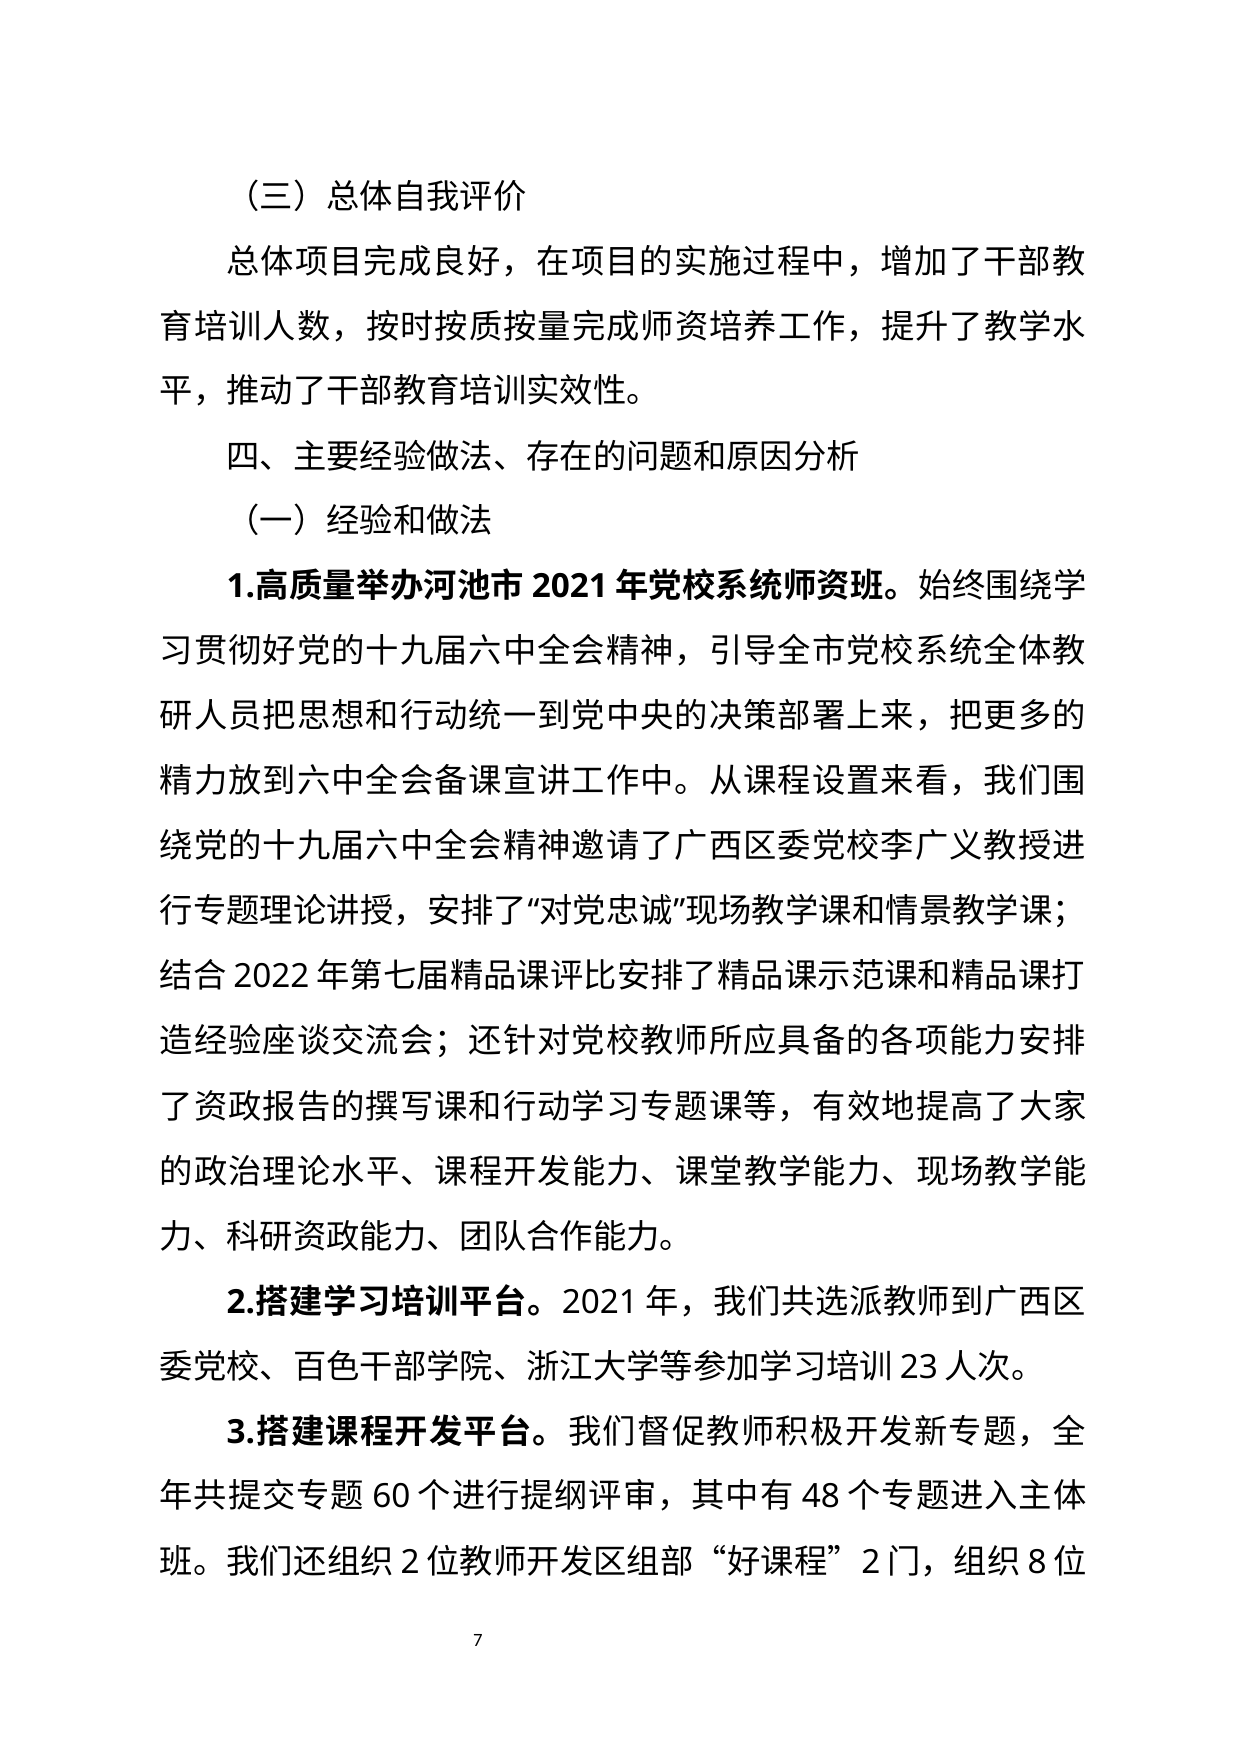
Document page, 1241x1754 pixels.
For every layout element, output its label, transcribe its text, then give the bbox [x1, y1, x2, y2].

text 四、主要经验做法、存在的问题和原因分析 [159, 422, 1087, 487]
text 2.搭建学习培训平台。2021年，我们共选派教师到广西区委党校、百色干部学院、浙江大学等参加学习培训23人次。 [159, 1267, 1087, 1397]
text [159, 1397, 1087, 1592]
text （一）经验和做法 [159, 487, 1087, 552]
text （三）总体自我评价 [159, 162, 1087, 227]
text 1.高质量举办河池市2021年党校系统师资班。始终围绕学习贯彻好党的十九届六中全会精神，引导全市党校系统全体教研人员把思想和行动统一到党中央的决策部署上来，把更多的精力放到六中全会备课宣讲工作中。从课程设置来看，我们围绕党的十九届六中全会精神邀请了广西区委党校李广义教授进行专题理论讲授，安排了“对党忠诚”现场教学课和情景教学课；结合2022年第七届精品课评比安排了精品课示范课和精品课打造经验座谈交流会；还针对党校教师所应具备的各项能力安排了资政报告的撰写课和行动学习专题课等，有效地提高了大家的政治理论水平、课程开发能力、课堂教学能力、现场教学能力、科研资政能力、团队合作能力。 [159, 552, 1087, 1267]
text 总体项目完成良好，在项目的实施过程中，增加了干部教育培训人数，按时按质按量完成师资培养工作，提升了教学水平，推动了干部教育培训实效性。 [159, 227, 1087, 422]
